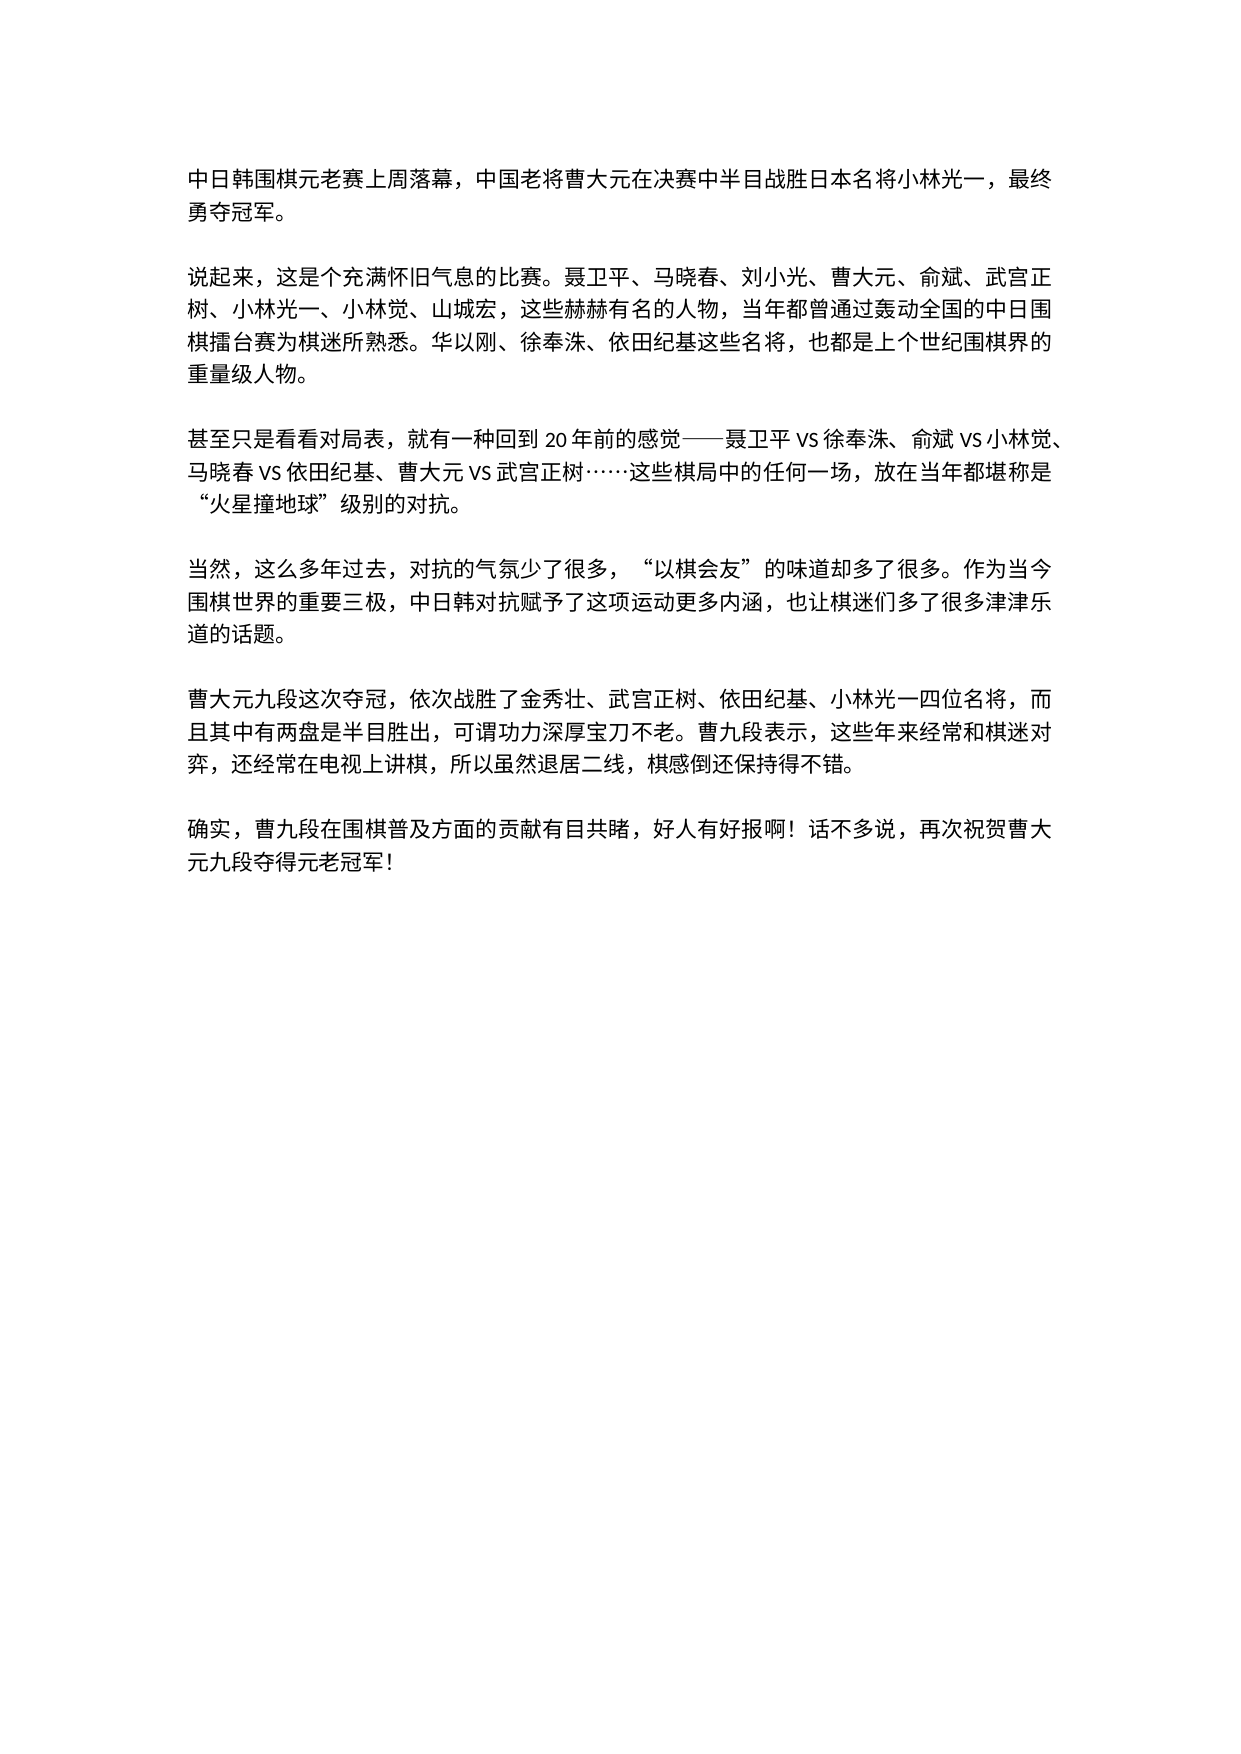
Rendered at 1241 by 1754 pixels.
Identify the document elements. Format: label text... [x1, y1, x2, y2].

text 甚至只是看看对局表，就有一种回到20年前的感觉——聂卫平VS徐奉洙、俞斌VS小林觉、马晓春VS依田纪基、曹大元VS武宫正树……这些棋局中的任何一场，放在当年都堪称是“火星撞地球”级别的对抗。 [187, 422, 1053, 519]
text 曹大元九段这次夺冠，依次战胜了金秀壮、武宫正树、依田纪基、小林光一四位名将，而且其中有两盘是半目胜出，可谓功力深厚宝刀不老。曹九段表示，这些年来经常和棋迷对弈，还经常在电视上讲棋，所以虽然退居二线，棋感倒还保持得不错。 [187, 682, 1053, 779]
text 当然，这么多年过去，对抗的气氛少了很多，“以棋会友”的味道却多了很多。作为当今围棋世界的重要三极，中日韩对抗赋予了这项运动更多内涵，也让棋迷们多了很多津津乐道的话题。 [187, 552, 1053, 649]
text 确实，曹九段在围棋普及方面的贡献有目共睹，好人有好报啊！话不多说，再次祝贺曹大元九段夺得元老冠军！ [187, 812, 1053, 877]
text 说起来，这是个充满怀旧气息的比赛。聂卫平、马晓春、刘小光、曹大元、俞斌、武宫正树、小林光一、小林觉、山城宏，这些赫赫有名的人物，当年都曾通过轰动全国的中日围棋擂台赛为棋迷所熟悉。华以刚、徐奉洙、依田纪基这些名将，也都是上个世纪围棋界的重量级人物。 [187, 259, 1053, 389]
text 中日韩围棋元老赛上周落幕，中国老将曹大元在决赛中半目战胜日本名将小林光一，最终勇夺冠军。 [187, 162, 1053, 227]
